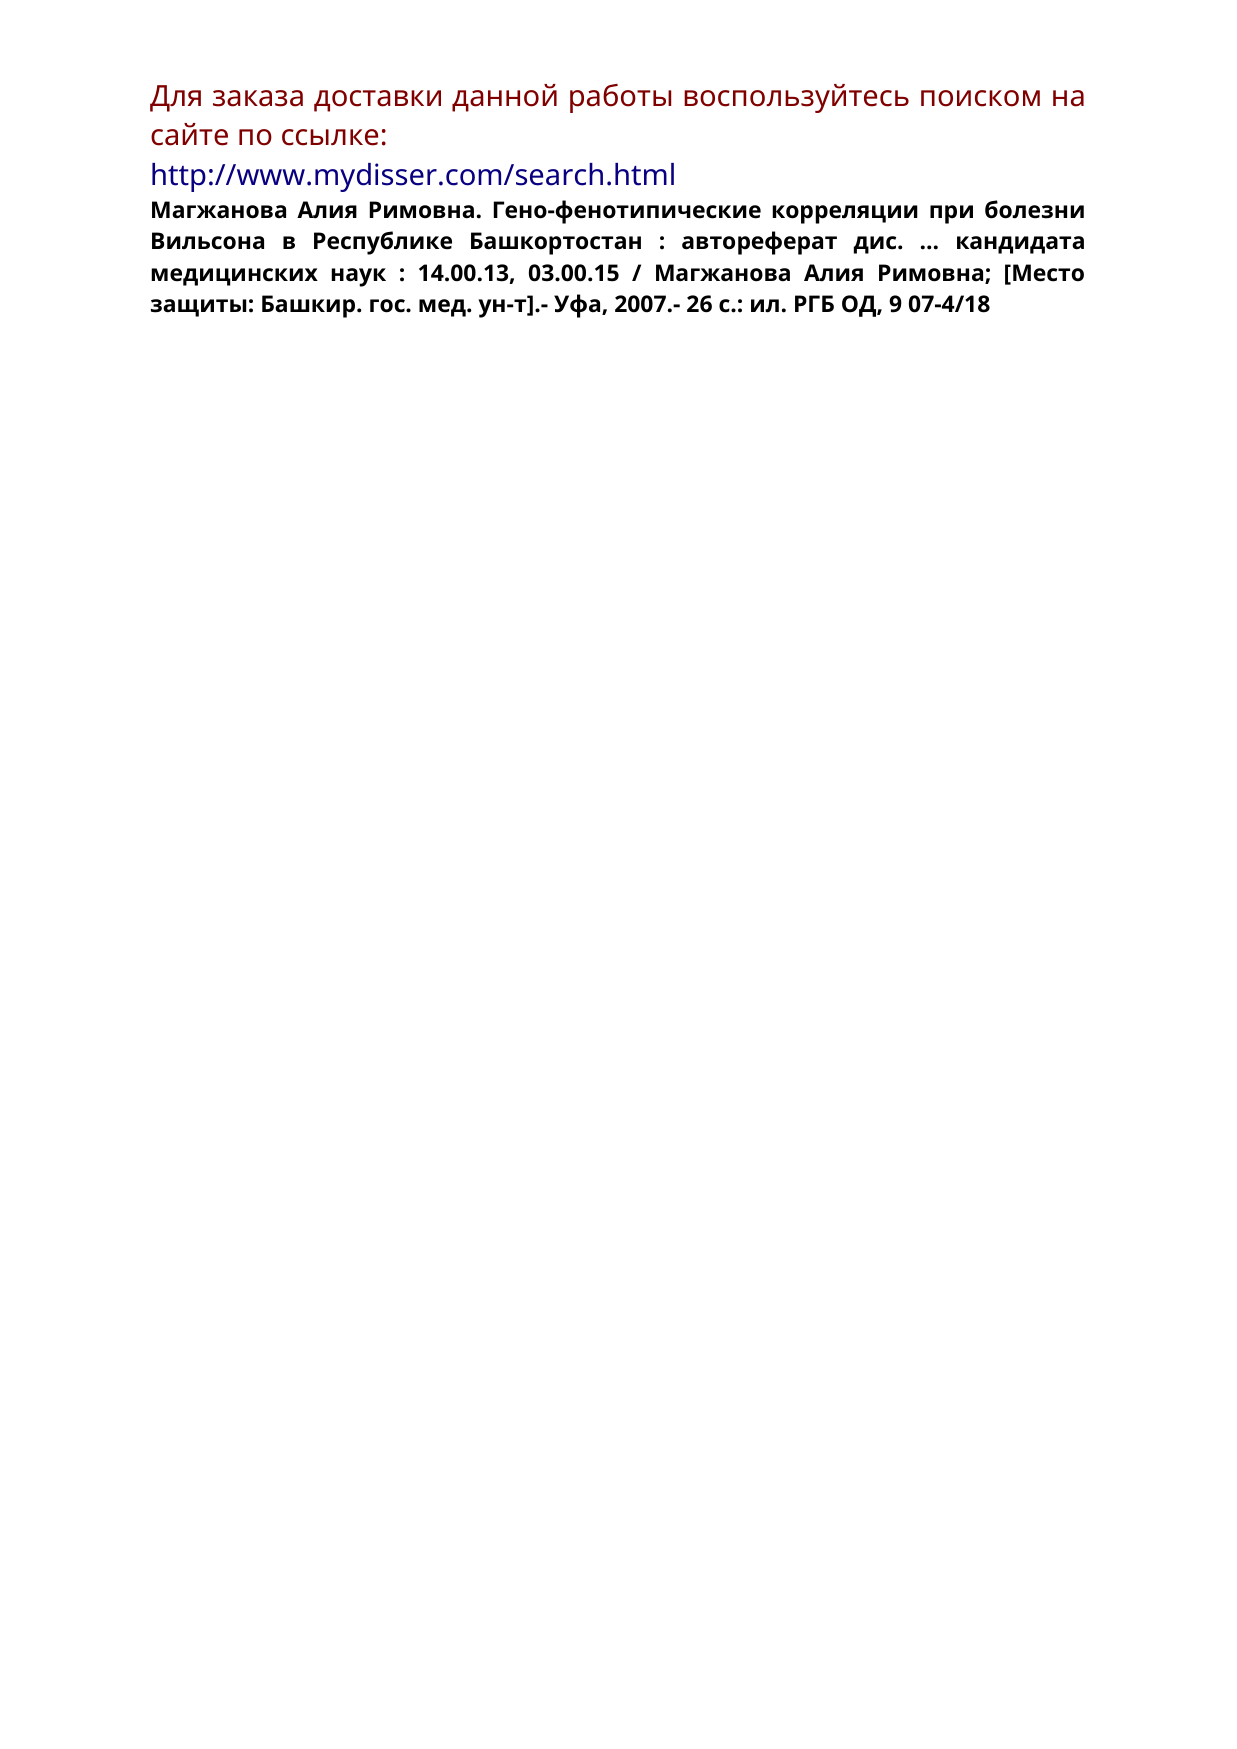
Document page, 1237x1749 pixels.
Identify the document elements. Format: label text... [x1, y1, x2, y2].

text Магжанова Алия Римовна. Гено-фенотипические корреляции при болезни Вильсона в Республике Башкортостан : автореферат дис. ... кандидата медицинских наук : 14.00.13, 03.00.15 / Магжанова Алия Римовна; [Место защиты: Башкир. гос. мед. ун-т].- Уфа, 2007.- 26 с.: ил. РГБ ОД, 9 07-4/18 [150, 194, 1086, 319]
